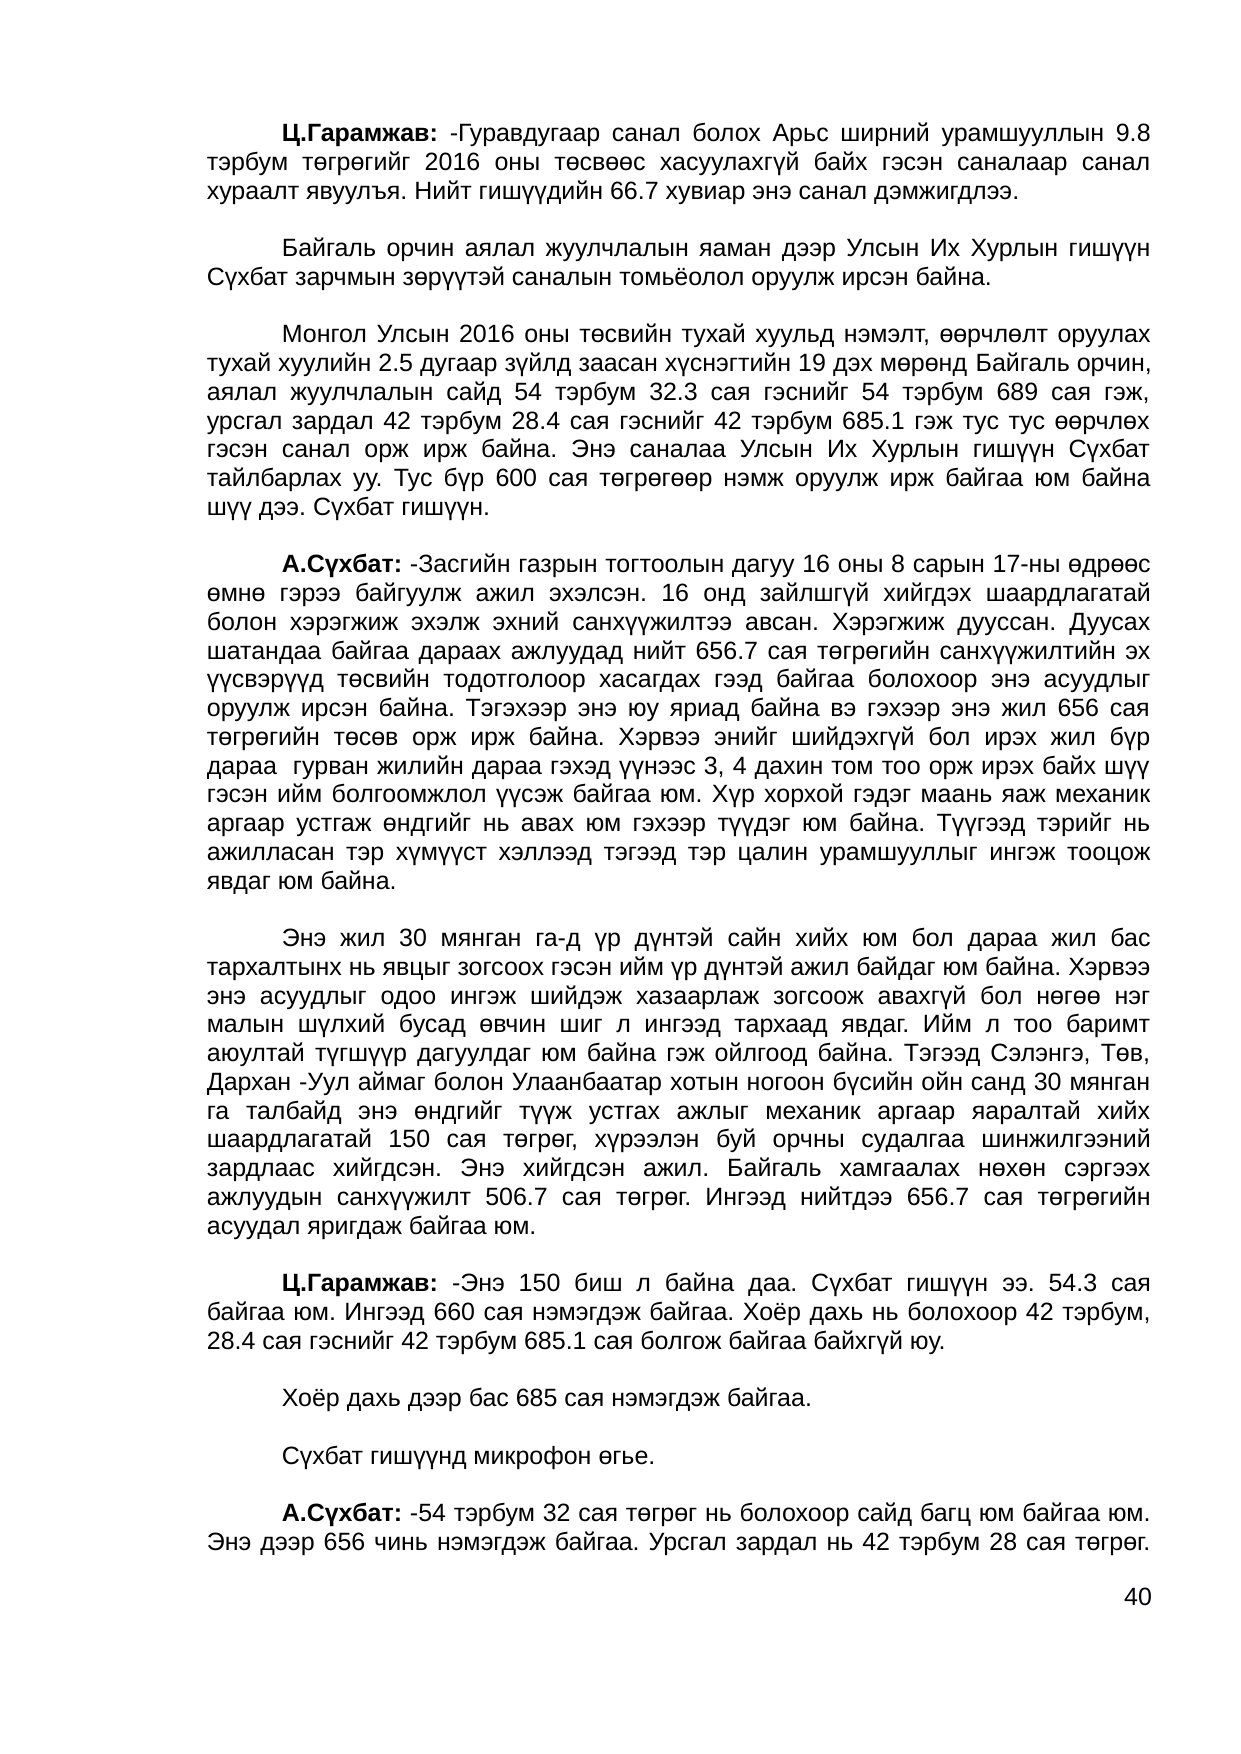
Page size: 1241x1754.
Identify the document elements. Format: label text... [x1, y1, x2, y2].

text А.Сүхбат: -Засгийн газрын тогтоолын дагуу 16 оны 8 сарын 17-ны өдрөөс өмнө гэрээ байгуулж ажил эхэлсэн. 16 онд зайлшгүй хийгдэх шаардлагатай болон хэрэгжиж эхэлж эхний санхүүжилтээ авсан. Хэрэгжиж дууссан. Дуусах шатандаа байгаа дараах ажлуудад нийт 656.7 сая төгрөгийн санхүүжилтийн эх үүсвэрүүд төсвийн тодотголоор хасагдах гээд байгаа болохоор энэ асуудлыг оруулж ирсэн байна. Тэгэхээр энэ юу яриад байна вэ гэхээр энэ жил 656 сая төгрөгийн төсөв орж ирж байна. Хэрвээ энийг шийдэхгүй бол ирэх жил бүр дараа гурван жилийн дараа гэхэд үүнээс 3, 4 дахин том тоо орж ирэх байх шүү гэсэн ийм болгоомжлол үүсэж байгаа юм. Хүр хорхой гэдэг маань яаж механик аргаар устгаж өндгийг нь авах юм гэхээр түүдэг юм байна. Түүгээд тэрийг нь ажилласан тэр хүмүүст хэллээд тэгээд тэр цалин урамшууллыг ингэж тооцож явдаг юм байна. [207, 549, 1152, 894]
text Ц.Гарамжав: -Энэ 150 биш л байна даа. Сүхбат гишүүн ээ. 54.3 сая байгаа юм. Ингээд 660 сая нэмэгдэж байгаа. Хоёр дахь нь болохоор 42 тэрбум, 28.4 сая гэснийг 42 тэрбум 685.1 сая болгож байгаа байхгүй юу. [207, 1268, 1152, 1354]
text Байгаль орчин аялал жуулчлалын яаман дээр Улсын Их Хурлын гишүүн Сүхбат зарчмын зөрүүтэй саналын томьёолол оруулж ирсэн байна. [207, 233, 1152, 291]
text Хоёр дахь дээр бас 685 сая нэмэгдэж байгаа. [207, 1383, 1152, 1412]
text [207, 1498, 1152, 1556]
text Монгол Улсын 2016 оны төсвийн тухай хуульд нэмэлт, өөрчлөлт оруулах тухай хуулийн 2.5 дугаар зүйлд заасан хүснэгтийн 19 дэх мөрөнд Байгаль орчин, аялал жуулчлалын сайд 54 тэрбум 32.3 сая гэснийг 54 тэрбум 689 сая гэж, урсгал зардал 42 тэрбум 28.4 сая гэснийг 42 тэрбум 685.1 гэж тус тус өөрчлөх гэсэн санал орж ирж байна. Энэ саналаа Улсын Их Хурлын гишүүн Сүхбат тайлбарлах уу. Тус бүр 600 сая төгрөгөөр нэмж оруулж ирж байгаа юм байна шүү дээ. Сүхбат гишүүн. [207, 319, 1152, 521]
text Сүхбат гишүүнд микрофон өгье. [207, 1441, 1152, 1469]
text Энэ жил 30 мянган га-д үр дүнтэй сайн хийх юм бол дараа жил бас тархалтынх нь явцыг зогсоох гэсэн ийм үр дүнтэй ажил байдаг юм байна. Хэрвээ энэ асуудлыг одоо ингэж шийдэж хазаарлаж зогсоож авахгүй бол нөгөө нэг малын шүлхий бусад өвчин шиг л ингээд тархаад явдаг. Ийм л тоо баримт аюултай түгшүүр дагуулдаг юм байна гэж ойлгоод байна. Тэгээд Сэлэнгэ, Төв, Дархан -Уул аймаг болон Улаанбаатар хотын ногоон бүсийн ойн санд 30 мянган га талбайд энэ өндгийг түүж устгах ажлыг механик аргаар яаралтай хийх шаардлагатай 150 сая төгрөг, хүрээлэн буй орчны судалгаа шинжилгээний зардлаас хийгдсэн. Энэ хийгдсэн ажил. Байгаль хамгаалах нөхөн сэргээх ажлуудын санхүүжилт 506.7 сая төгрөг. Ингээд нийтдээ 656.7 сая төгрөгийн асуудал яригдаж байгаа юм. [207, 923, 1152, 1239]
text Ц.Гарамжав: -Гуравдугаар санал болох Арьс ширний урамшууллын 9.8 тэрбум төгрөгийг 2016 оны төсвөөс хасуулахгүй байх гэсэн саналаар санал хураалт явуулъя. Нийт гишүүдийн 66.7 хувиар энэ санал дэмжигдлээ. [207, 118, 1152, 204]
